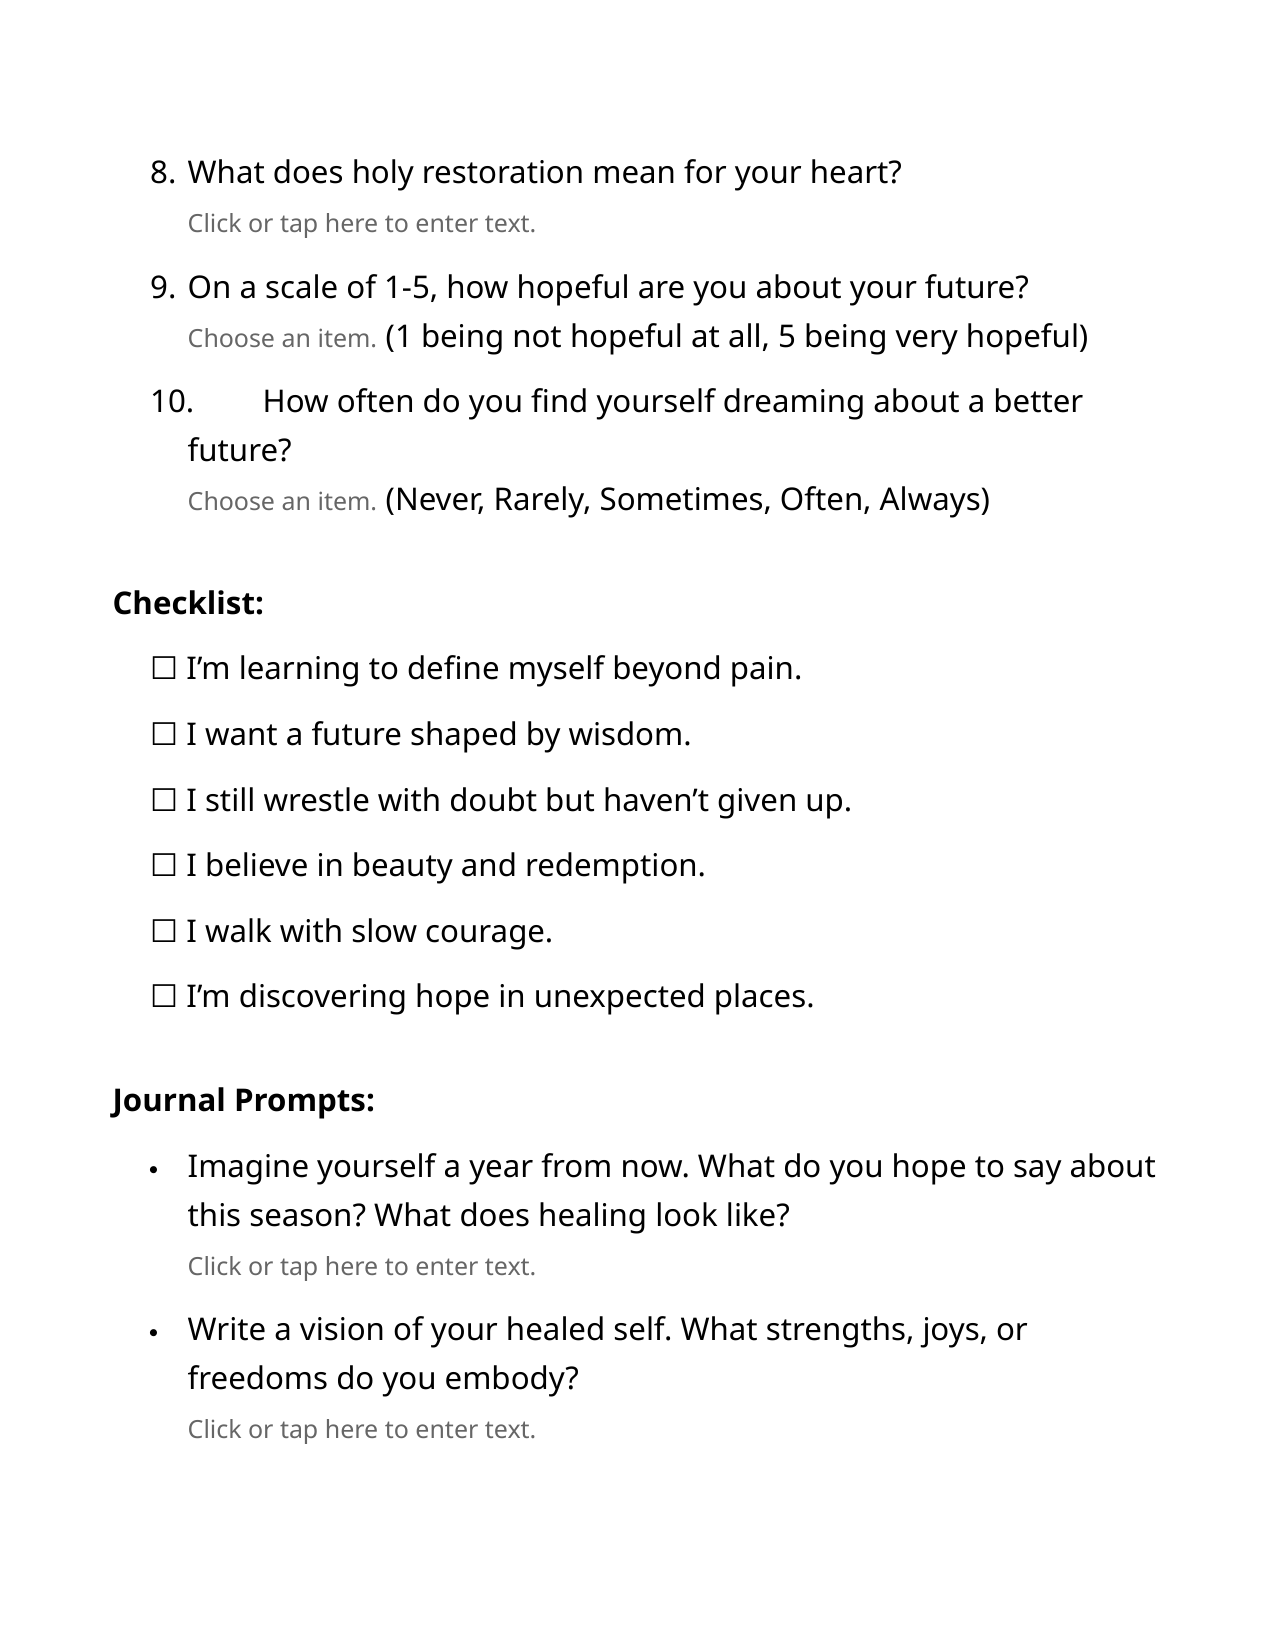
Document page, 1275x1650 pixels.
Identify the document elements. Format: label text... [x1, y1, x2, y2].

text Journal Prompts: [112, 1078, 1162, 1121]
list On a scale of 1-5, how hopeful are you about your future? (1 being not hopeful at all, 5 being very hopeful) [150, 264, 1162, 356]
text Checklist: [112, 581, 1162, 623]
text I’m learning to define myself beyond pain. [150, 646, 1162, 689]
text I still wrestle with doubt but haven’t given up. [150, 777, 1162, 820]
text I want a future shaped by wisdom. [150, 712, 1162, 754]
list How often do you find yourself dreaming about a better future? (Never, Rarely, Sometimes, Often, Always) [150, 379, 1162, 559]
list Write a vision of your healed self. What strengths, joys, or freedoms do you embody? [150, 1307, 1162, 1448]
text I walk with slow courage. [150, 909, 1162, 951]
list Imagine yourself a year from now. What do you hope to say about this season? What does healing look like? [150, 1143, 1162, 1284]
text I believe in beauty and redemption. [150, 843, 1162, 886]
list What does holy restoration mean for your heart? [150, 150, 1162, 242]
text I’m discovering hope in unexpected places. [150, 974, 1162, 1056]
